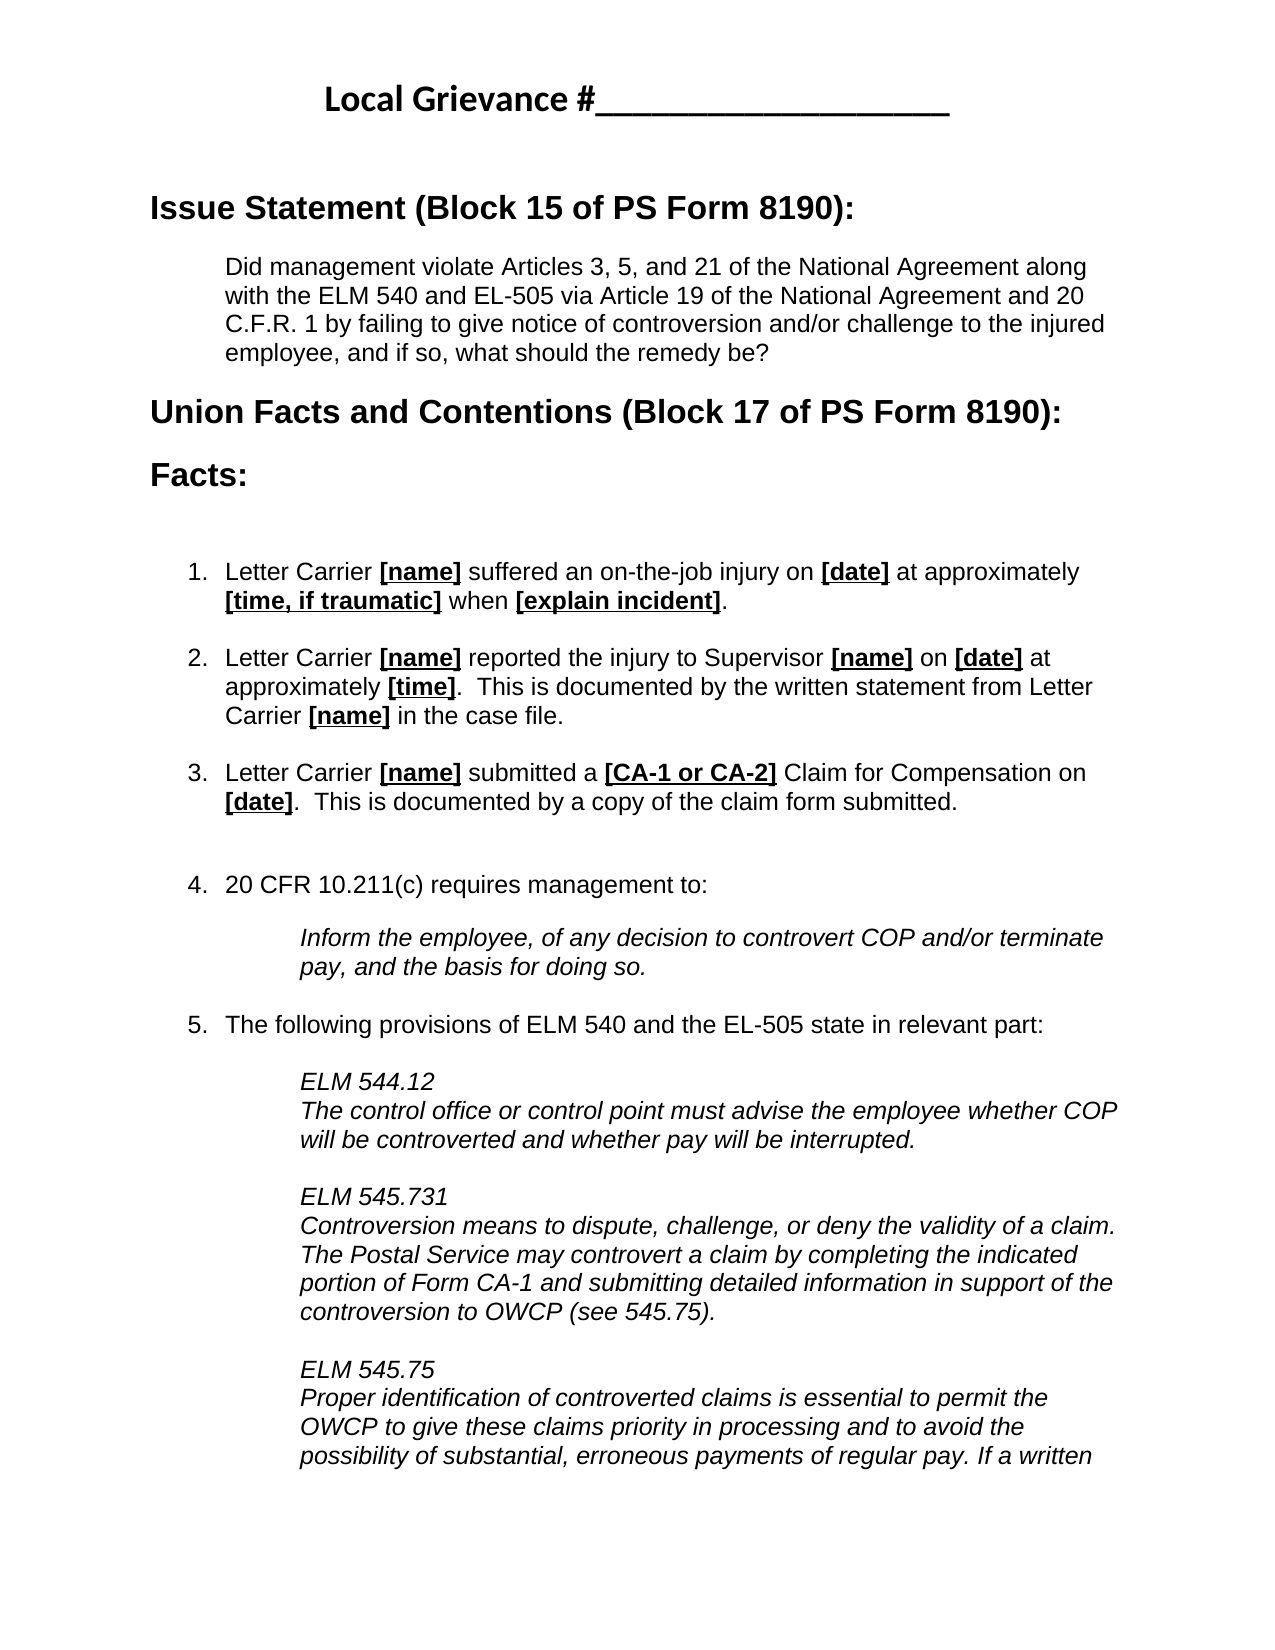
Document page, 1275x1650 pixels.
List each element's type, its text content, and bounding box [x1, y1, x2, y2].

list 20 CFR 10.211(c) requires management to: [187, 870, 1125, 898]
text Issue Statement (Block 15 of PS Form 8190): [150, 188, 1125, 227]
text ELM 545.731 [300, 1182, 1125, 1211]
text Facts: [150, 455, 1125, 494]
text The control office or control point must advise the employee whether COP will be controverted and whether pay will be interrupted. [300, 1096, 1125, 1153]
list Letter Carrier [name] reported the injury to Supervisor [name] on [date] at approximately [time]. This is documented by the written statement from Letter Carrier [name] in the case file. [187, 643, 1125, 730]
text ELM 544.12 [300, 1067, 1125, 1096]
list The following provisions of ELM 540 and the EL-505 state in relevant part: [187, 1010, 1125, 1038]
list Letter Carrier [name] submitted a [CA-1 or CA-2] Claim for Compensation on [date]. This is documented by a copy of the claim form submitted. [187, 758, 1125, 816]
text Inform the employee, of any decision to controvert COP and/or terminate pay, and the basis for doing so. [300, 923, 1125, 981]
text Union Facts and Contentions (Block 17 of PS Form 8190): [150, 392, 1125, 430]
text ELM 545.75 [300, 1355, 1125, 1383]
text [300, 1383, 1125, 1470]
text Did management violate Articles 3, 5, and 21 of the National Agreement along with the ELM 540 and EL-505 via Article 19 of the National Agreement and 20 C.F.R. 1 by failing to give notice of controversion and/or challenge to the injured employee, and if so, what should the remedy be? [225, 252, 1125, 367]
list Letter Carrier [name] suffered an on-the-job injury on [date] at approximately [time, if traumatic] when [explain incident]. [187, 557, 1125, 615]
text Controversion means to dispute, challenge, or deny the validity of a claim. The Postal Service may controvert a claim by completing the indicated portion of Form CA-1 and submitting detailed information in support of the controversion to OWCP (see 545.75). [300, 1211, 1125, 1326]
